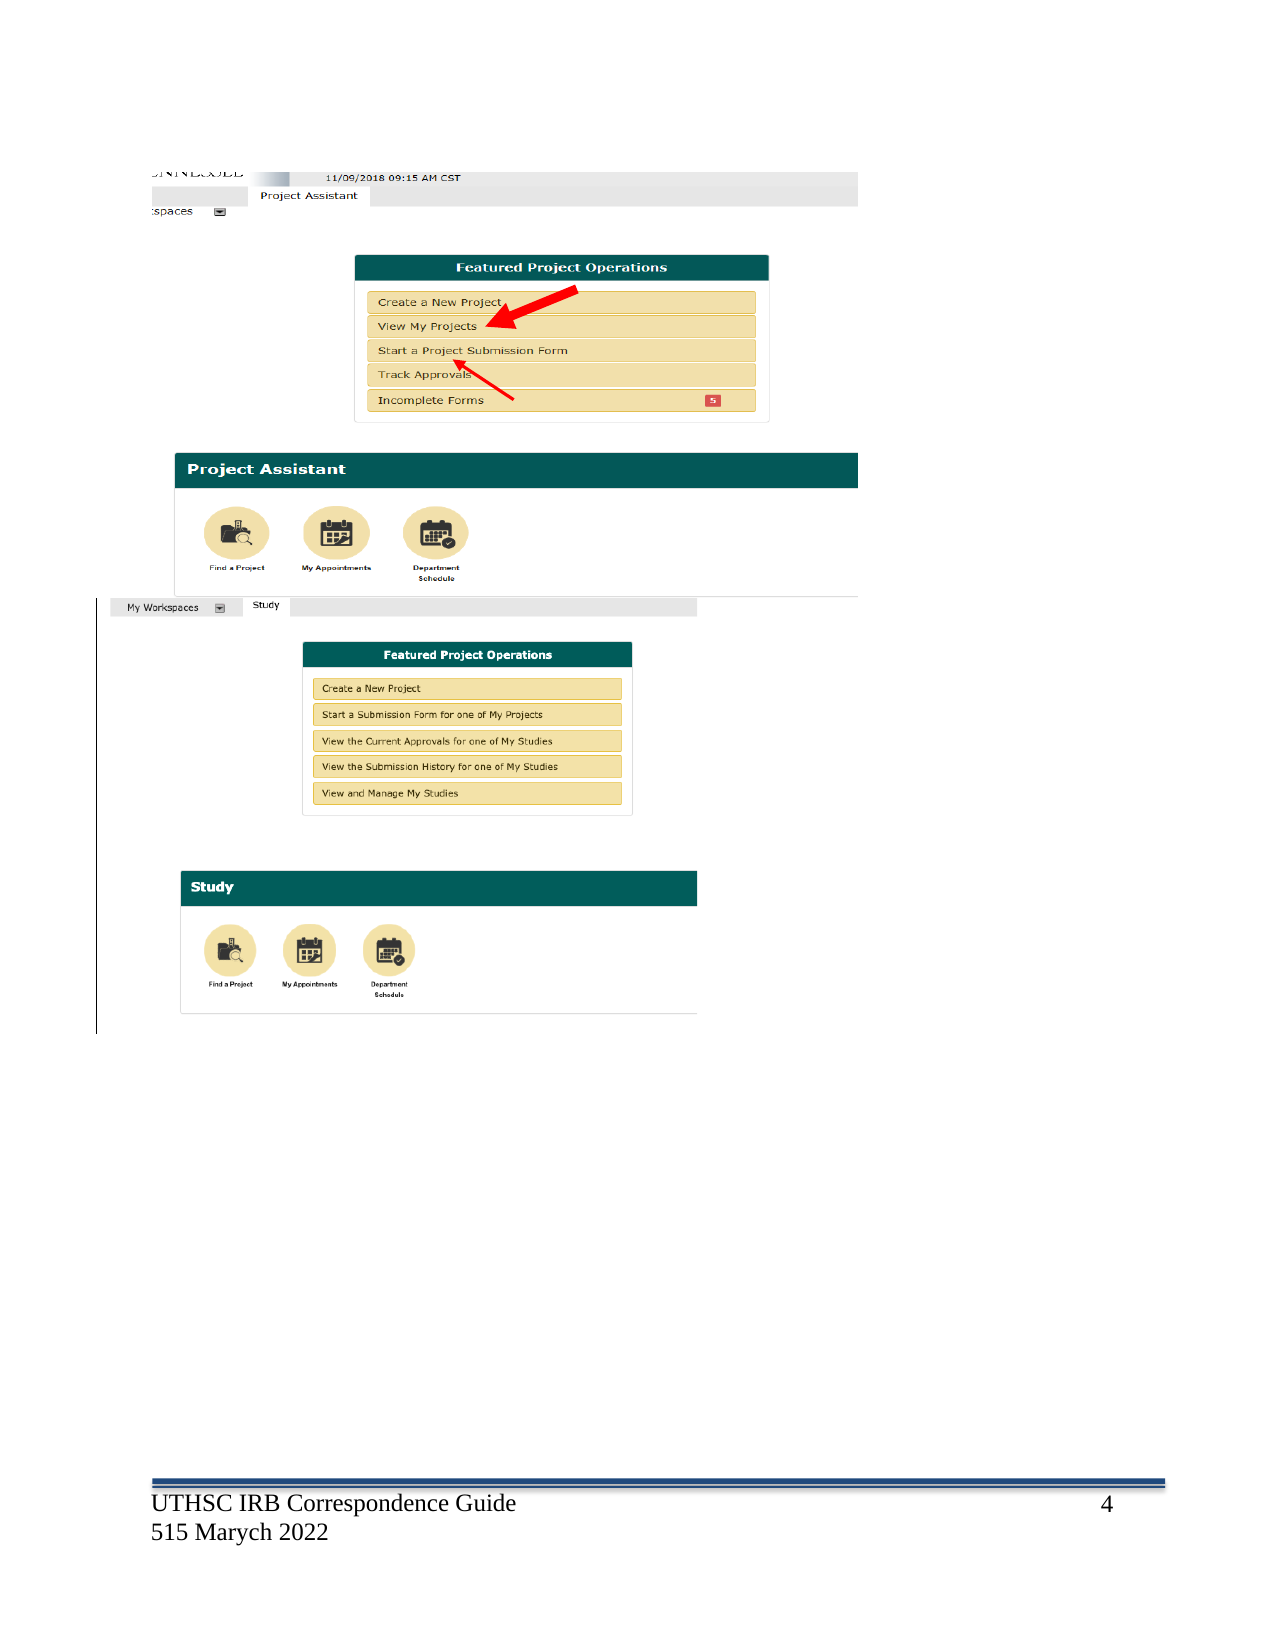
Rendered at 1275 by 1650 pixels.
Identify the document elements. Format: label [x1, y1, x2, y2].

picture [110, 172, 858, 1029]
picture [145, 1475, 1177, 1499]
